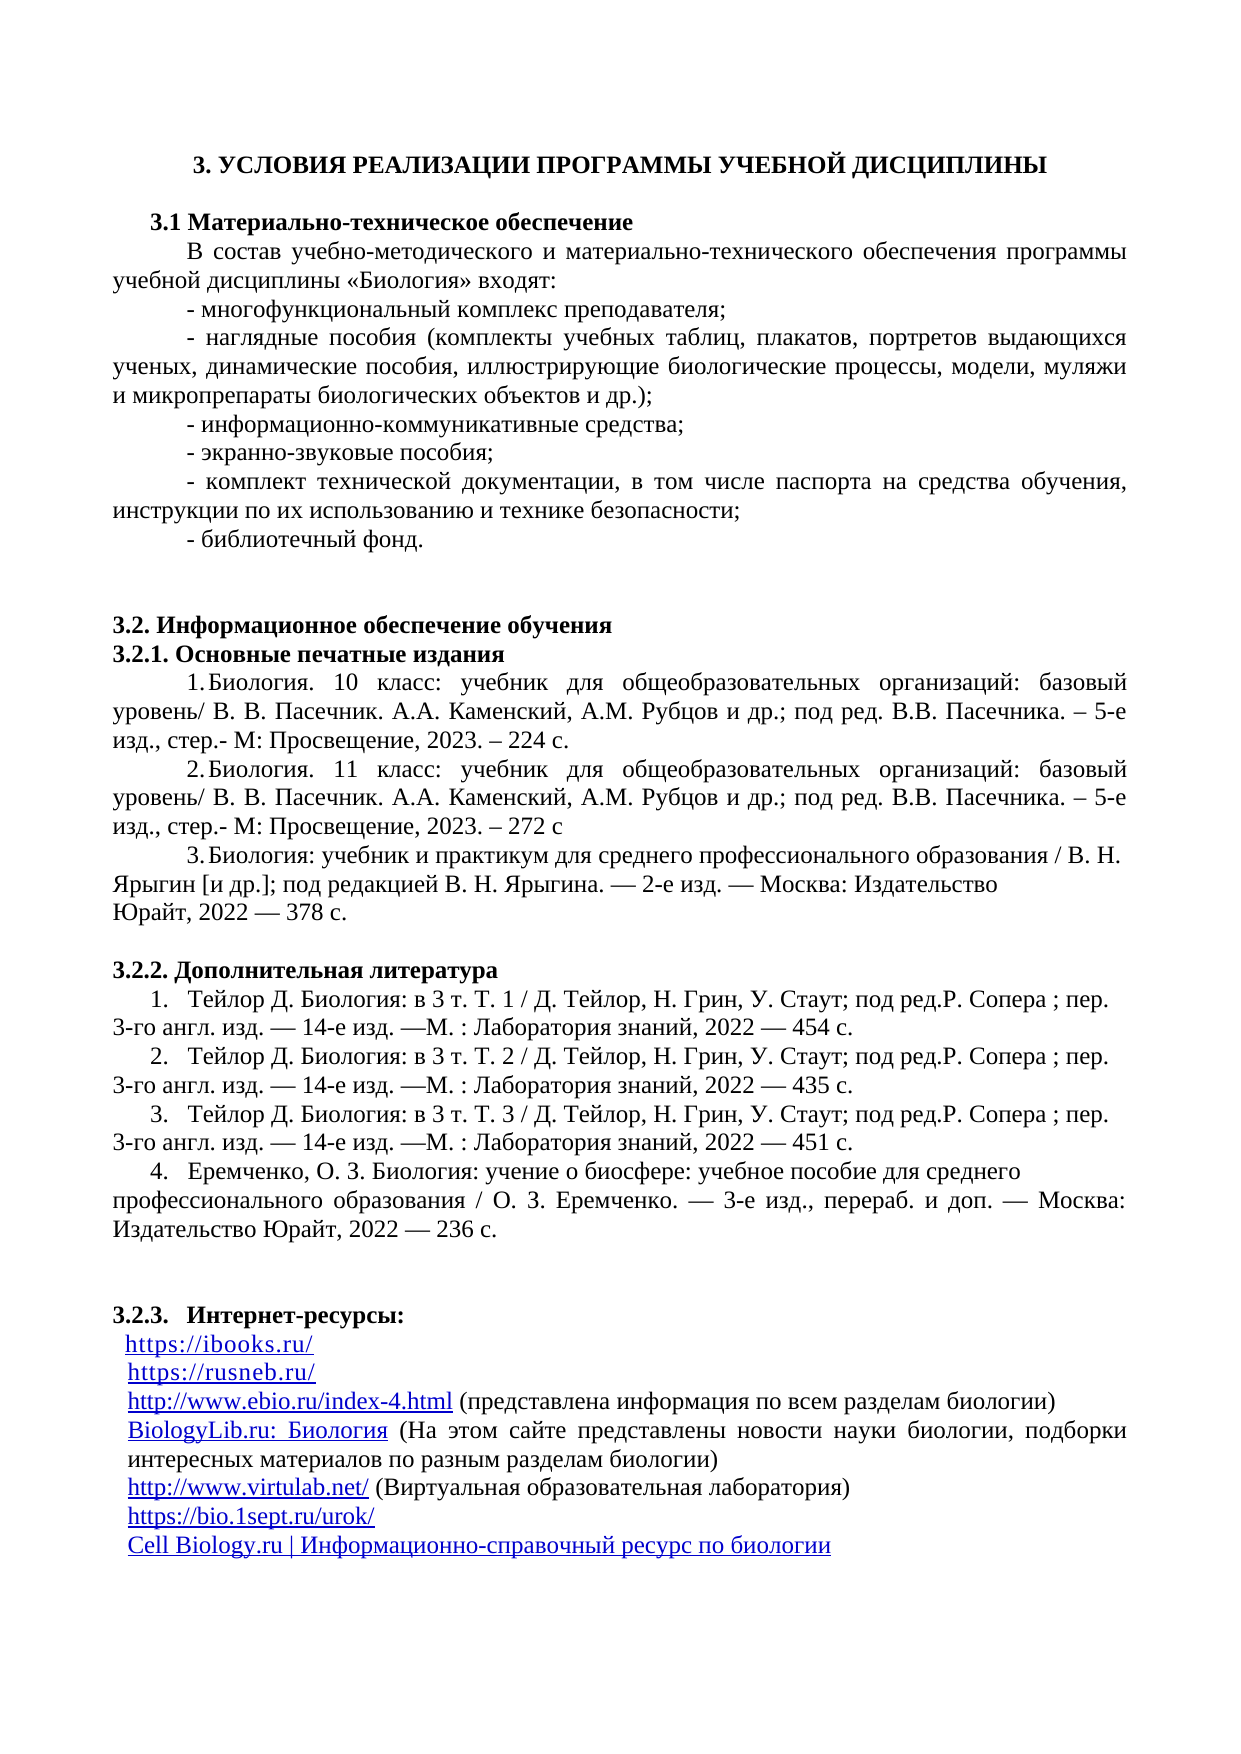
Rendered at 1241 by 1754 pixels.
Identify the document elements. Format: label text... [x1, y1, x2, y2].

text Юрайт, 2022 — 378 с. [112, 897, 1128, 926]
text - наглядные пособия (комплекты учебных таблиц, плакатов, портретов выдающихся ученых, динамические пособия, иллюстрирующие биологические процессы, модели, муляжи и микропрепараты биологических объектов и др.); [112, 322, 1128, 409]
text В состав учебно-методического и материально-технического обеспечения программы учебной дисциплины «Биология» входят: [112, 236, 1128, 294]
text - библиотечный фонд. [112, 524, 1128, 552]
text - комплект технической документации, в том числе паспорта на средства обучения, инструкции по их использованию и технике безопасности; [112, 466, 1128, 524]
text 3-го англ. изд. — 14-е изд. —М. : Лаборатория знаний, 2022 — 454 с. [112, 1012, 1128, 1041]
text https://ibooks.ru/ [112, 1329, 1128, 1357]
text - многофункциональный комплекс преподавателя; [112, 294, 1128, 322]
list Тейлор Д. Биология: в 3 т. Т. 3 / Д. Тейлор, Н. Грин, У. Стаут; под ред.Р. Сопера ; пер. [150, 1099, 1128, 1127]
text http://www.ebio.ru/index-4.html (представлена информация по всем разделам биологии) [127, 1386, 1128, 1415]
list Биология. 11 класс: учебник для общеобразовательных организаций: базовый уровень/ В. В. Пасечник. А.А. Каменский, А.М. Рубцов и др.; под ред. В.В. Пасечника. – 5-е изд., стер.- М: Просвещение, 2023. – 272 с [112, 754, 1128, 840]
list Еремченко, О. З. Биология: учение о биосфере: учебное пособие для среднего [150, 1156, 1128, 1185]
text BiologyLib.ru: Биология (На этом сайте представлены новости науки биологии, подборки интересных материалов по разным разделам биологии) [127, 1415, 1128, 1472]
text - экранно-звуковые пособия; [112, 437, 1128, 466]
text http://www.virtulab.net/ (Виртуальная образовательная лаборатория) [127, 1472, 1128, 1501]
text 3.2.2. Дополнительная литература [112, 955, 1128, 984]
list Интернет-ресурсы: [112, 1300, 1128, 1329]
text 3.2.1. Основные печатные издания [112, 639, 1128, 667]
text Cell Biology.ru | Информационно-справочный ресурс по биологии [127, 1530, 1128, 1559]
subtitle 3.2. Информационное обеспечение обучения [112, 610, 1128, 639]
text 3-го англ. изд. — 14-е изд. —М. : Лаборатория знаний, 2022 — 435 с. [112, 1070, 1128, 1099]
text https://bio.1sept.ru/urok/ [127, 1501, 1128, 1530]
list Биология. 10 класс: учебник для общеобразовательных организаций: базовый уровень/ В. В. Пасечник. А.А. Каменский, А.М. Рубцов и др.; под ред. В.В. Пасечника. – 5-е изд., стер.- М: Просвещение, 2023. – 224 с. [112, 667, 1128, 754]
text Ярыгин [и др.]; под редакцией В. Н. Ярыгина. — 2-е изд. — Москва: Издательство [112, 869, 1128, 897]
text - информационно-коммуникативные средства; [112, 409, 1128, 437]
subtitle 3. условия реализации программы учебной дисциплины [112, 150, 1128, 179]
text 3-го англ. изд. — 14-е изд. —М. : Лаборатория знаний, 2022 — 451 с. [112, 1127, 1128, 1156]
list Биология: учебник и практикум для среднего профессионального образования / В. Н. [112, 840, 1128, 869]
text https://rusneb.ru/ [127, 1357, 1128, 1386]
list Тейлор Д. Биология: в 3 т. Т. 2 / Д. Тейлор, Н. Грин, У. Стаут; под ред.Р. Сопера ; пер. [150, 1041, 1128, 1070]
list Тейлор Д. Биология: в 3 т. Т. 1 / Д. Тейлор, Н. Грин, У. Стаут; под ред.Р. Сопера ; пер. [150, 984, 1128, 1012]
list Материально-техническое обеспечение [150, 207, 1128, 236]
text профессионального образования / О. З. Еремченко. — 3-е изд., перераб. и доп. — Москва: Издательство Юрайт, 2022 — 236 с. [112, 1185, 1128, 1242]
